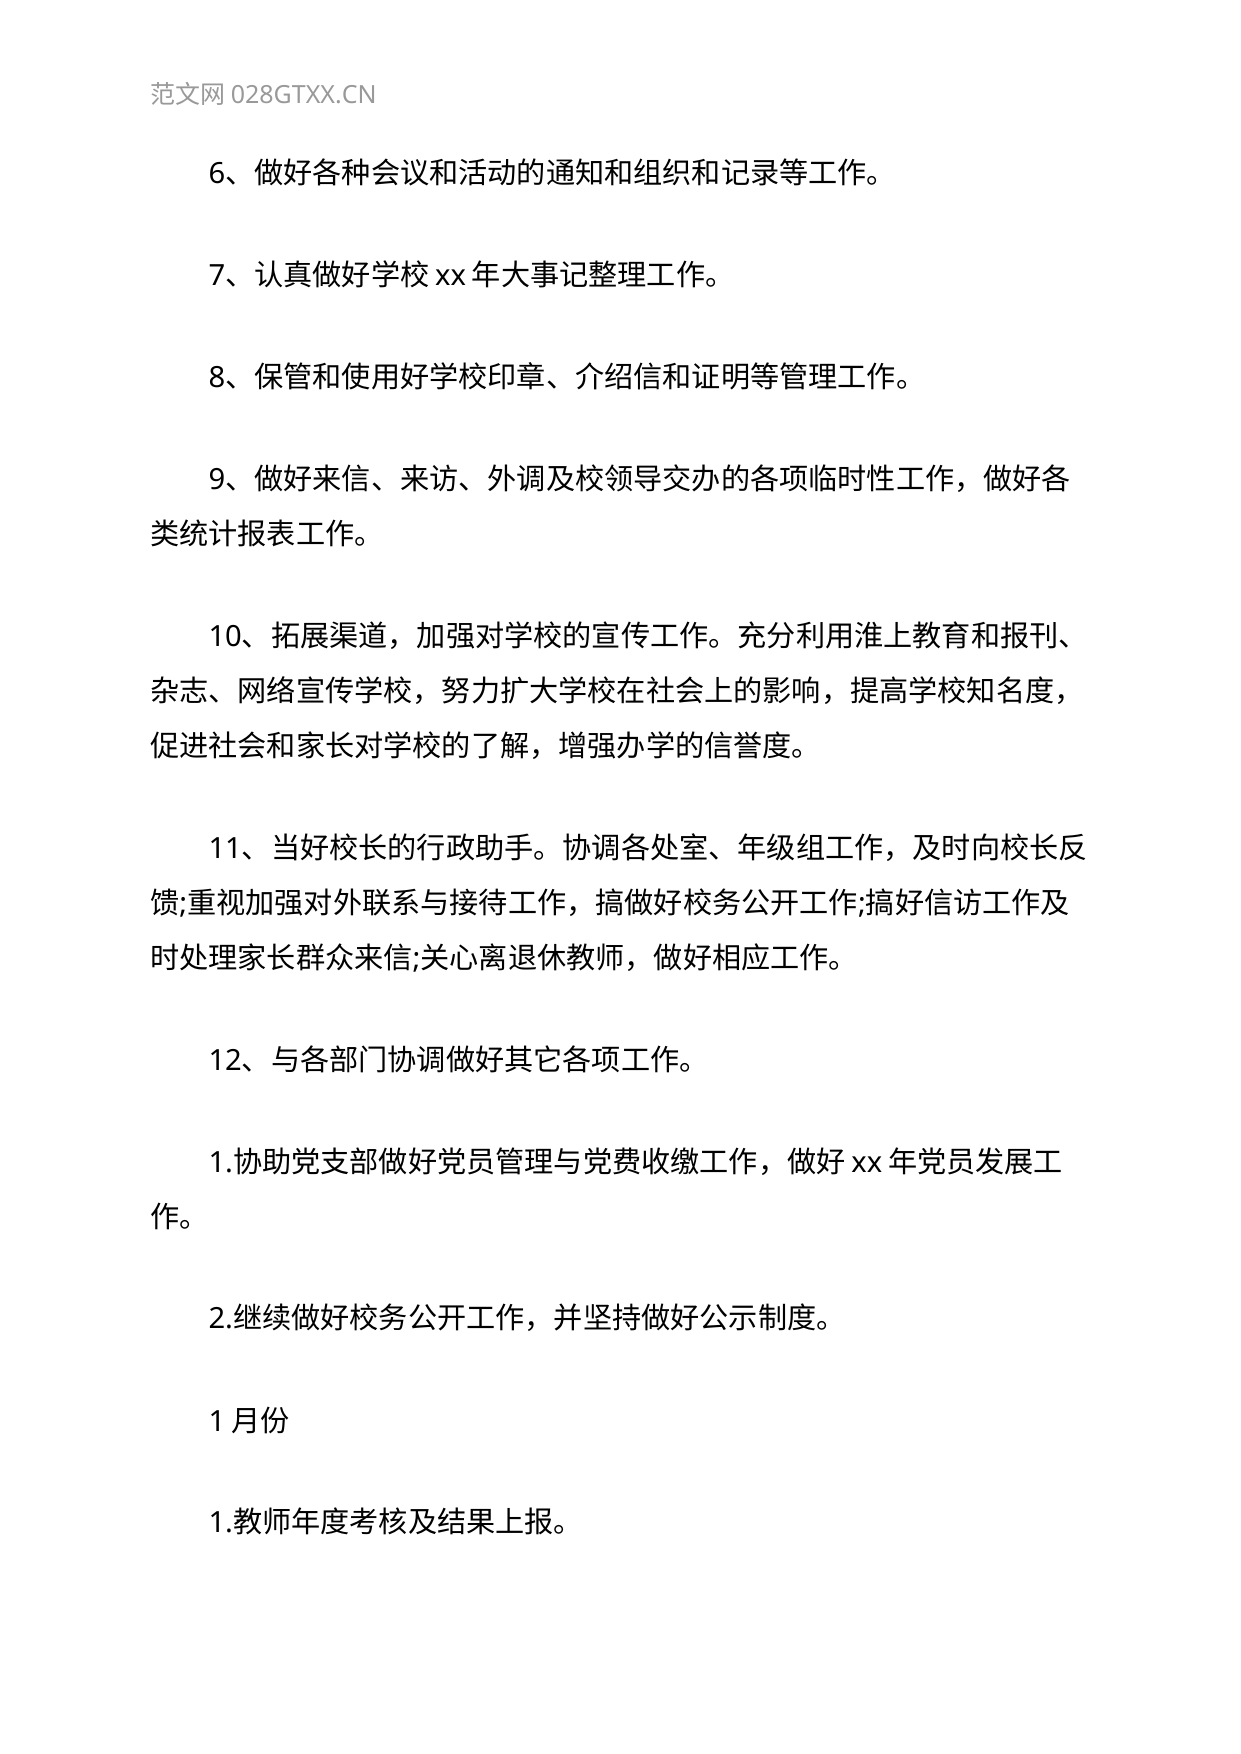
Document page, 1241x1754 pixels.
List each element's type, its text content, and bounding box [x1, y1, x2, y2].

text 1.协助党支部做好党员管理与党费收缴工作，做好xx年党员发展工作。 [150, 1138, 1090, 1236]
text 9、做好来信、来访、外调及校领导交办的各项临时性工作，做好各类统计报表工作。 [150, 456, 1090, 553]
text 1.教师年度考核及结果上报。 [150, 1499, 1090, 1541]
text 8、保管和使用好学校印章、介绍信和证明等管理工作。 [150, 354, 1090, 396]
text 12、与各部门协调做好其它各项工作。 [150, 1036, 1090, 1079]
text 1月份 [150, 1397, 1090, 1439]
text 11、当好校长的行政助手。协调各处室、年级组工作，及时向校长反馈;重视加强对外联系与接待工作，搞做好校务公开工作;搞好信访工作及时处理家长群众来信;关心离退休教师，做好相应工作。 [150, 824, 1090, 977]
text 6、做好各种会议和活动的通知和组织和记录等工作。 [150, 150, 1090, 192]
text 7、认真做好学校xx年大事记整理工作。 [150, 252, 1090, 294]
text 10、拓展渠道，加强对学校的宣传工作。充分利用淮上教育和报刊、杂志、网络宣传学校，努力扩大学校在社会上的影响，提高学校知名度，促进社会和家长对学校的了解，增强办学的信誉度。 [150, 613, 1090, 765]
text 2.继续做好校务公开工作，并坚持做好公示制度。 [150, 1295, 1090, 1337]
